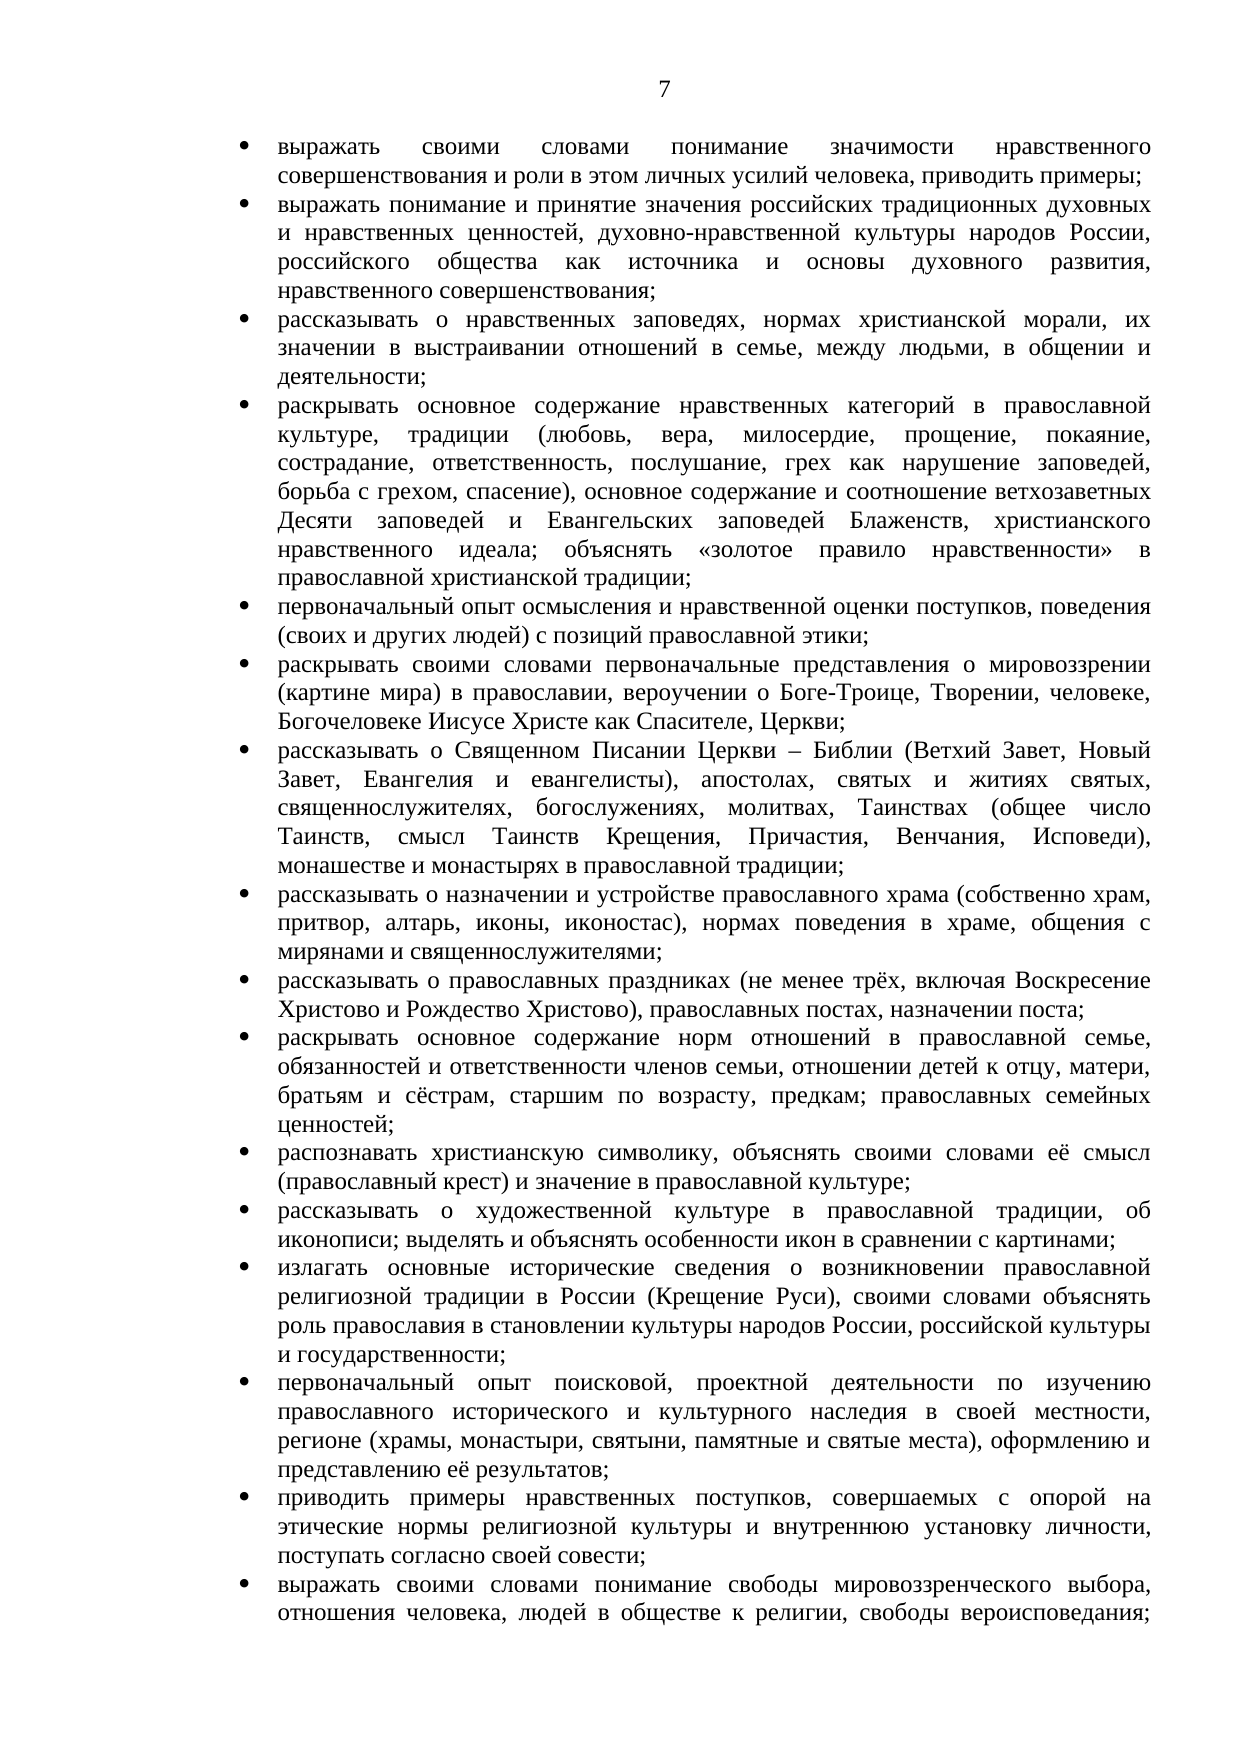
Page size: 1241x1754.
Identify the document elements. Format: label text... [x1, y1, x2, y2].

list приводить примеры нравственных поступков, совершаемых с опорой на этические нормы религиозной культуры и внутреннюю установку личности, поступать согласно своей совести; [240, 1482, 1152, 1569]
list рассказывать о назначении и устройстве православного храма (собственно храм, притвор, алтарь, иконы, иконостас), нормах поведения в храме, общения с мирянами и священнослужителями; [240, 879, 1152, 965]
list рассказывать о Священном Писании Церкви – Библии (Ветхий Завет, Новый Завет, Евангелия и евангелисты), апостолах, святых и житиях святых, священнослужителях, богослужениях, молитвах, Таинствах (общее число Таинств, смысл Таинств Крещения, Причастия, Венчания, Исповеди), монашестве и монастырях в православной традиции; [240, 735, 1152, 879]
list рассказывать о православных праздниках (не менее трёх, включая Воскресение Христово и Рождество Христово), православных постах, назначении поста; [240, 965, 1152, 1022]
list первоначальный опыт осмысления и нравственной оценки поступков, поведения (своих и других людей) с позиций православной этики; [240, 591, 1152, 649]
list излагать основные исторические сведения о возникновении православной религиозной традиции в России (Крещение Руси), своими словами объяснять роль православия в становлении культуры народов России, российской культуры и государственности; [240, 1252, 1152, 1367]
list раскрывать основное содержание нравственных категорий в православной культуре, традиции (любовь, вера, милосердие, прощение, покаяние, сострадание, ответственность, послушание, грех как нарушение заповедей, борьба с грехом, спасение), основное содержание и соотношение ветхозаветных Десяти заповедей и Евангельских заповедей Блаженств, христианского нравственного идеала; объяснять «золотое правило нравственности» в православной христианской традиции; [240, 390, 1152, 591]
list выражать понимание и принятие значения российских традиционных духовных и нравственных ценностей, духовно-нравственной культуры народов России, российского общества как источника и основы духовного развития, нравственного совершенствования; [240, 189, 1152, 304]
list раскрывать своими словами первоначальные представления о мировоззрении (картине мира) в православии, вероучении о Боге-Троице, Творении, человеке, Богочеловеке Иисусе Христе как Спасителе, Церкви; [240, 649, 1152, 735]
list рассказывать о нравственных заповедях, нормах христианской морали, их значении в выстраивании отношений в семье, между людьми, в общении и деятельности; [240, 304, 1152, 390]
list распознавать христианскую символику, объяснять своими словами её смысл (православный крест) и значение в православной культуре; [240, 1137, 1152, 1195]
list раскрывать основное содержание норм отношений в православной семье, обязанностей и ответственности членов семьи, отношении детей к отцу, матери, братьям и сёстрам, старшим по возрасту, предкам; православных семейных ценностей; [240, 1022, 1152, 1137]
list первоначальный опыт поисковой, проектной деятельности по изучению православного исторического и культурного наследия в своей местности, регионе (храмы, монастыри, святыни, памятные и святые места), оформлению и представлению её результатов; [240, 1367, 1152, 1482]
list выражать своими словами понимание значимости нравственного совершенствования и роли в этом личных усилий человека, приводить примеры; [240, 131, 1152, 189]
list рассказывать о художественной культуре в православной традиции, об иконописи; выделять и объяснять особенности икон в сравнении с картинами; [240, 1195, 1152, 1252]
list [240, 1569, 1152, 1626]
